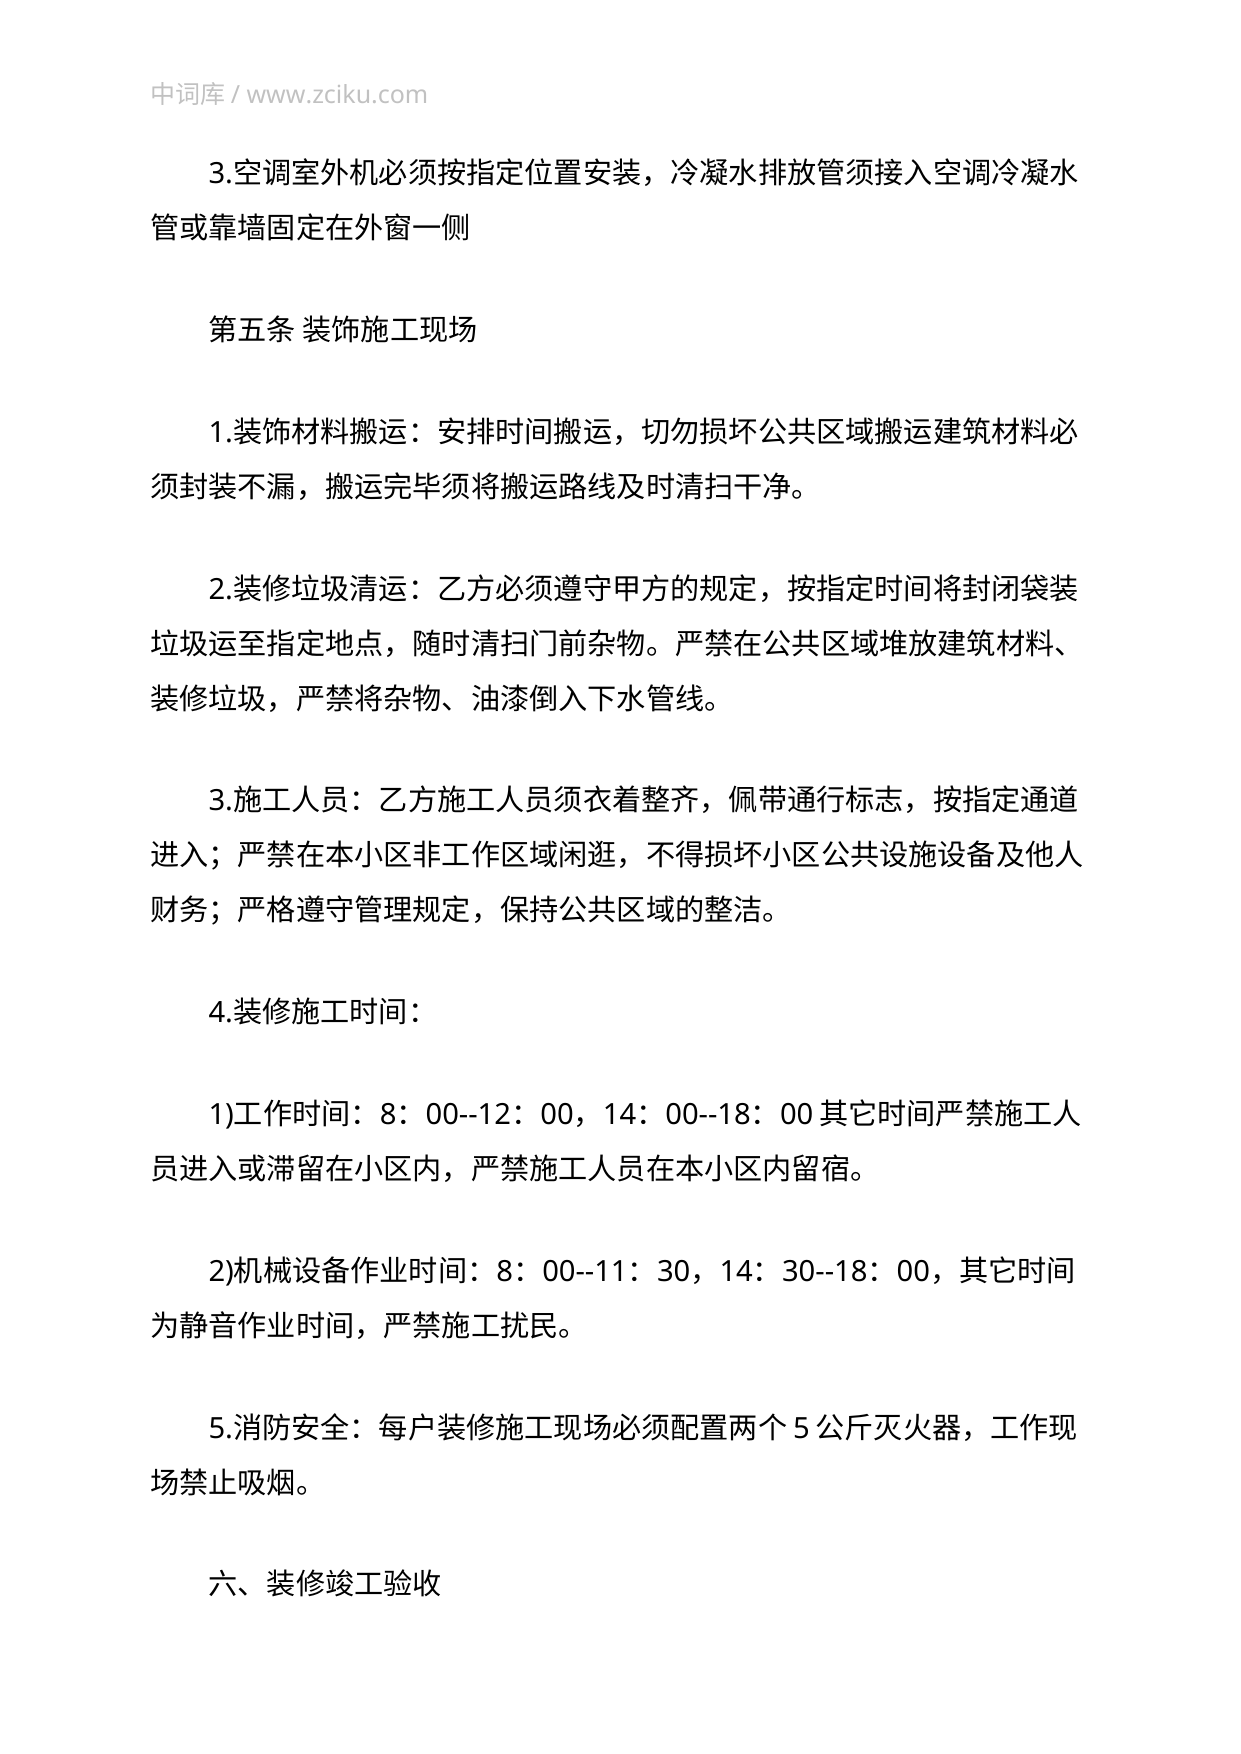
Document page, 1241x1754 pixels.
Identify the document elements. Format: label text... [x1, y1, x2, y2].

text 3.施工人员：乙方施工人员须衣着整齐，佩带通行标志，按指定通道进入；严禁在本小区非工作区域闲逛，不得损坏小区公共设施设备及他人财务；严格遵守管理规定，保持公共区域的整洁。 [150, 777, 1090, 929]
text 2)机械设备作业时间：8：00--11：30，14：30--18：00，其它时间为静音作业时间，严禁施工扰民。 [150, 1247, 1090, 1345]
text 六、装修竣工验收 [150, 1561, 1090, 1603]
text 第五条 装饰施工现场 [150, 307, 1090, 349]
text 2.装修垃圾清运：乙方必须遵守甲方的规定，按指定时间将封闭袋装垃圾运至指定地点，随时清扫门前杂物。严禁在公共区域堆放建筑材料、装修垃圾，严禁将杂物、油漆倒入下水管线。 [150, 565, 1090, 717]
text 5.消防安全：每户装修施工现场必须配置两个5公斤灭火器，工作现场禁止吸烟。 [150, 1404, 1090, 1501]
text 1)工作时间：8：00--12：00，14：00--18：00其它时间严禁施工人员进入或滞留在小区内，严禁施工人员在本小区内留宿。 [150, 1091, 1090, 1188]
text 1.装饰材料搬运：安排时间搬运，切勿损坏公共区域搬运建筑材料必须封装不漏，搬运完毕须将搬运路线及时清扫干净。 [150, 408, 1090, 506]
text 3.空调室外机必须按指定位置安装，冷凝水排放管须接入空调冷凝水管或靠墙固定在外窗一侧 [150, 150, 1090, 247]
text 4.装修施工时间： [150, 989, 1090, 1031]
